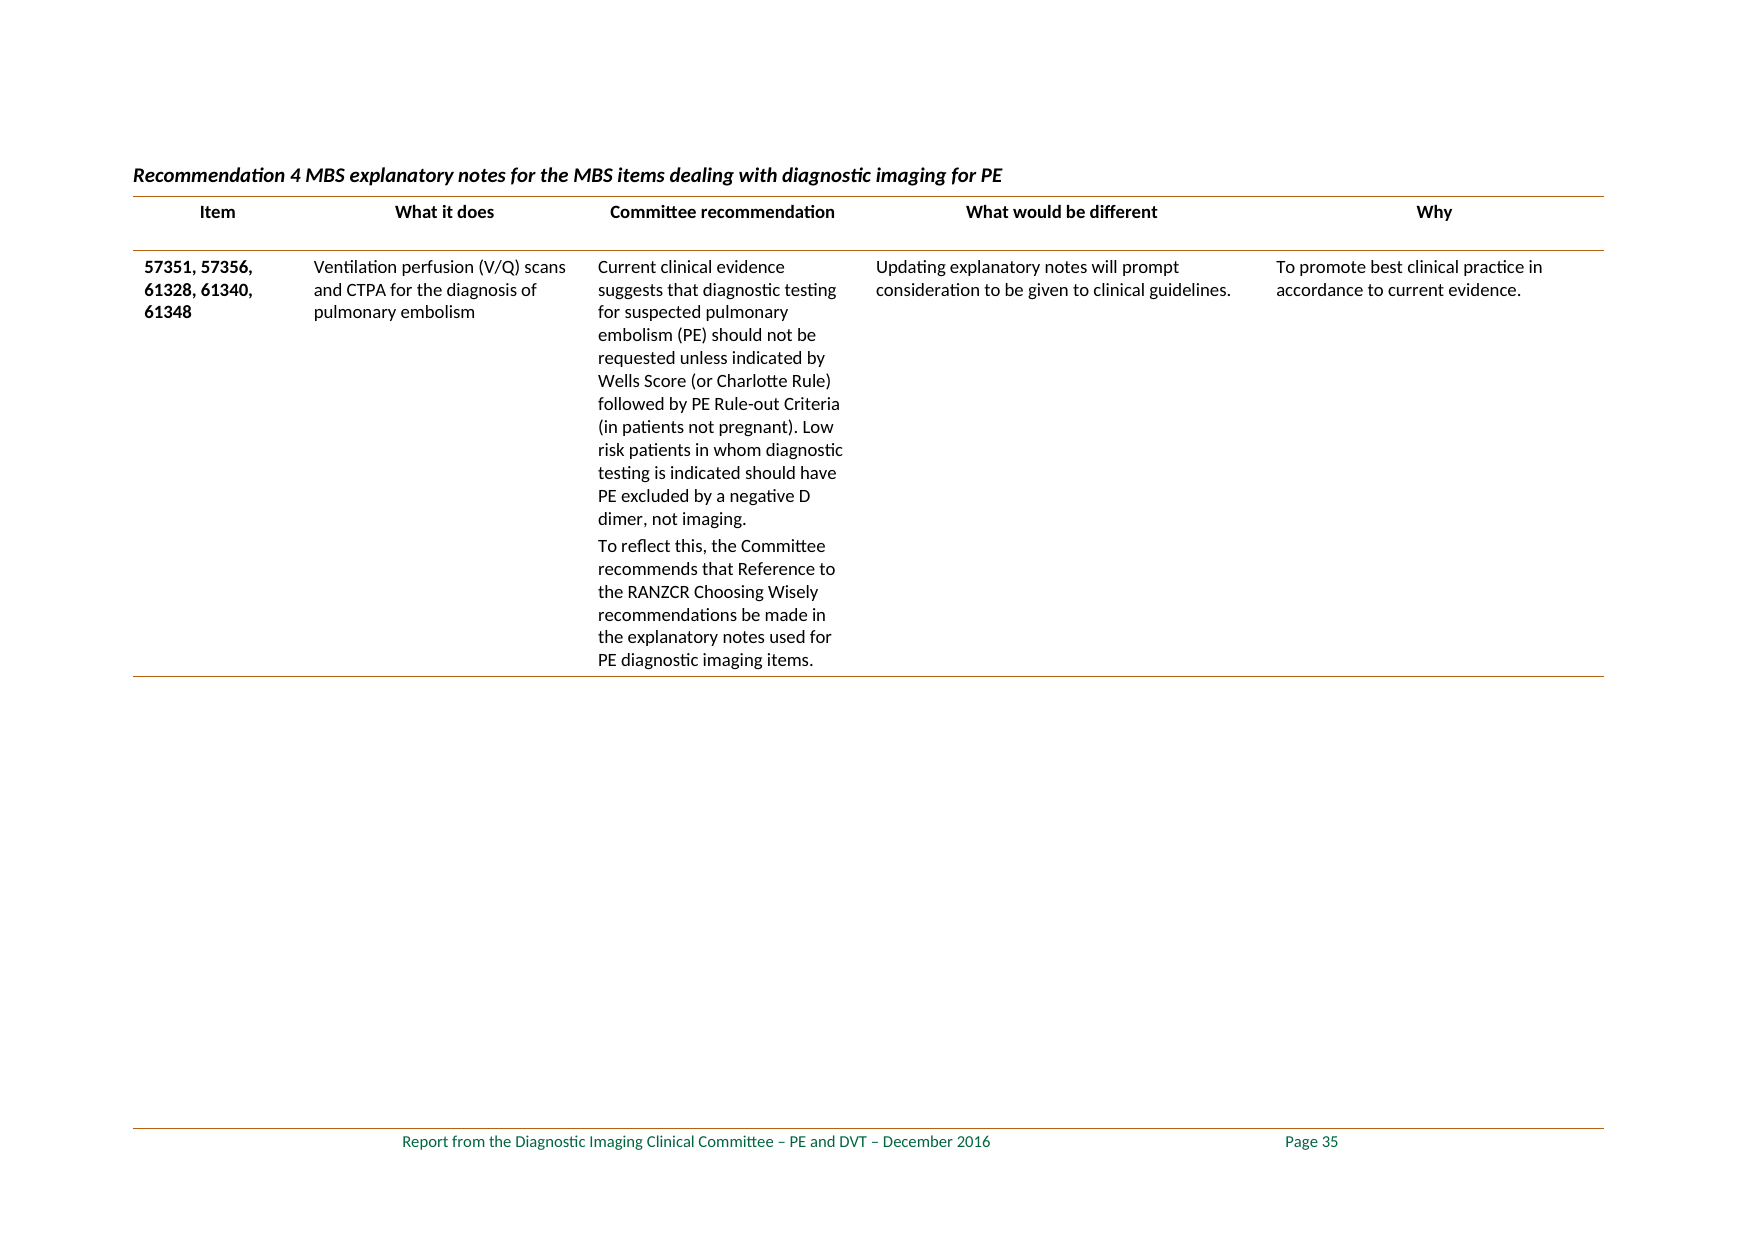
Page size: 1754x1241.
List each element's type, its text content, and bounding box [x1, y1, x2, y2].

table_header Committee recommendation [587, 197, 859, 250]
table_header What it does [302, 197, 587, 250]
table_cell Ventilation perfusion (V/Q) scans and CTPA for the diagnosis of pulmonary embolism [302, 251, 587, 676]
table_header Why [1265, 197, 1604, 250]
table_cell 57351, 57356, 61328, 61340, 61348 [133, 251, 302, 676]
table_header Item [133, 197, 302, 250]
table_cell Updating explanatory notes will prompt consideration to be given to clinical guidelines. [859, 251, 1265, 676]
table_header What would be different [859, 197, 1265, 250]
table_cell To promote best clinical practice in accordance to current evidence. [1265, 251, 1604, 676]
text Recommendation 4 MBS explanatory notes for the MBS items dealing with diagnostic imaging for PE [133, 162, 1604, 188]
table_cell Current clinical evidence suggests that diagnostic testing for suspected pulmonary embolism (PE) should not be requested unless indicated by Wells Score (or Charlotte Rule) followed by PE Rule-out Criteria (in patients not pregnant). Low risk patients in whom diagnostic testing is indicated should have PE excluded by a negative D dimer, not imaging. To reflect this, the Committee recommends that Reference to the RANZCR Choosing Wisely recommendations be made in the explanatory notes used for PE diagnostic imaging items. [587, 251, 859, 676]
